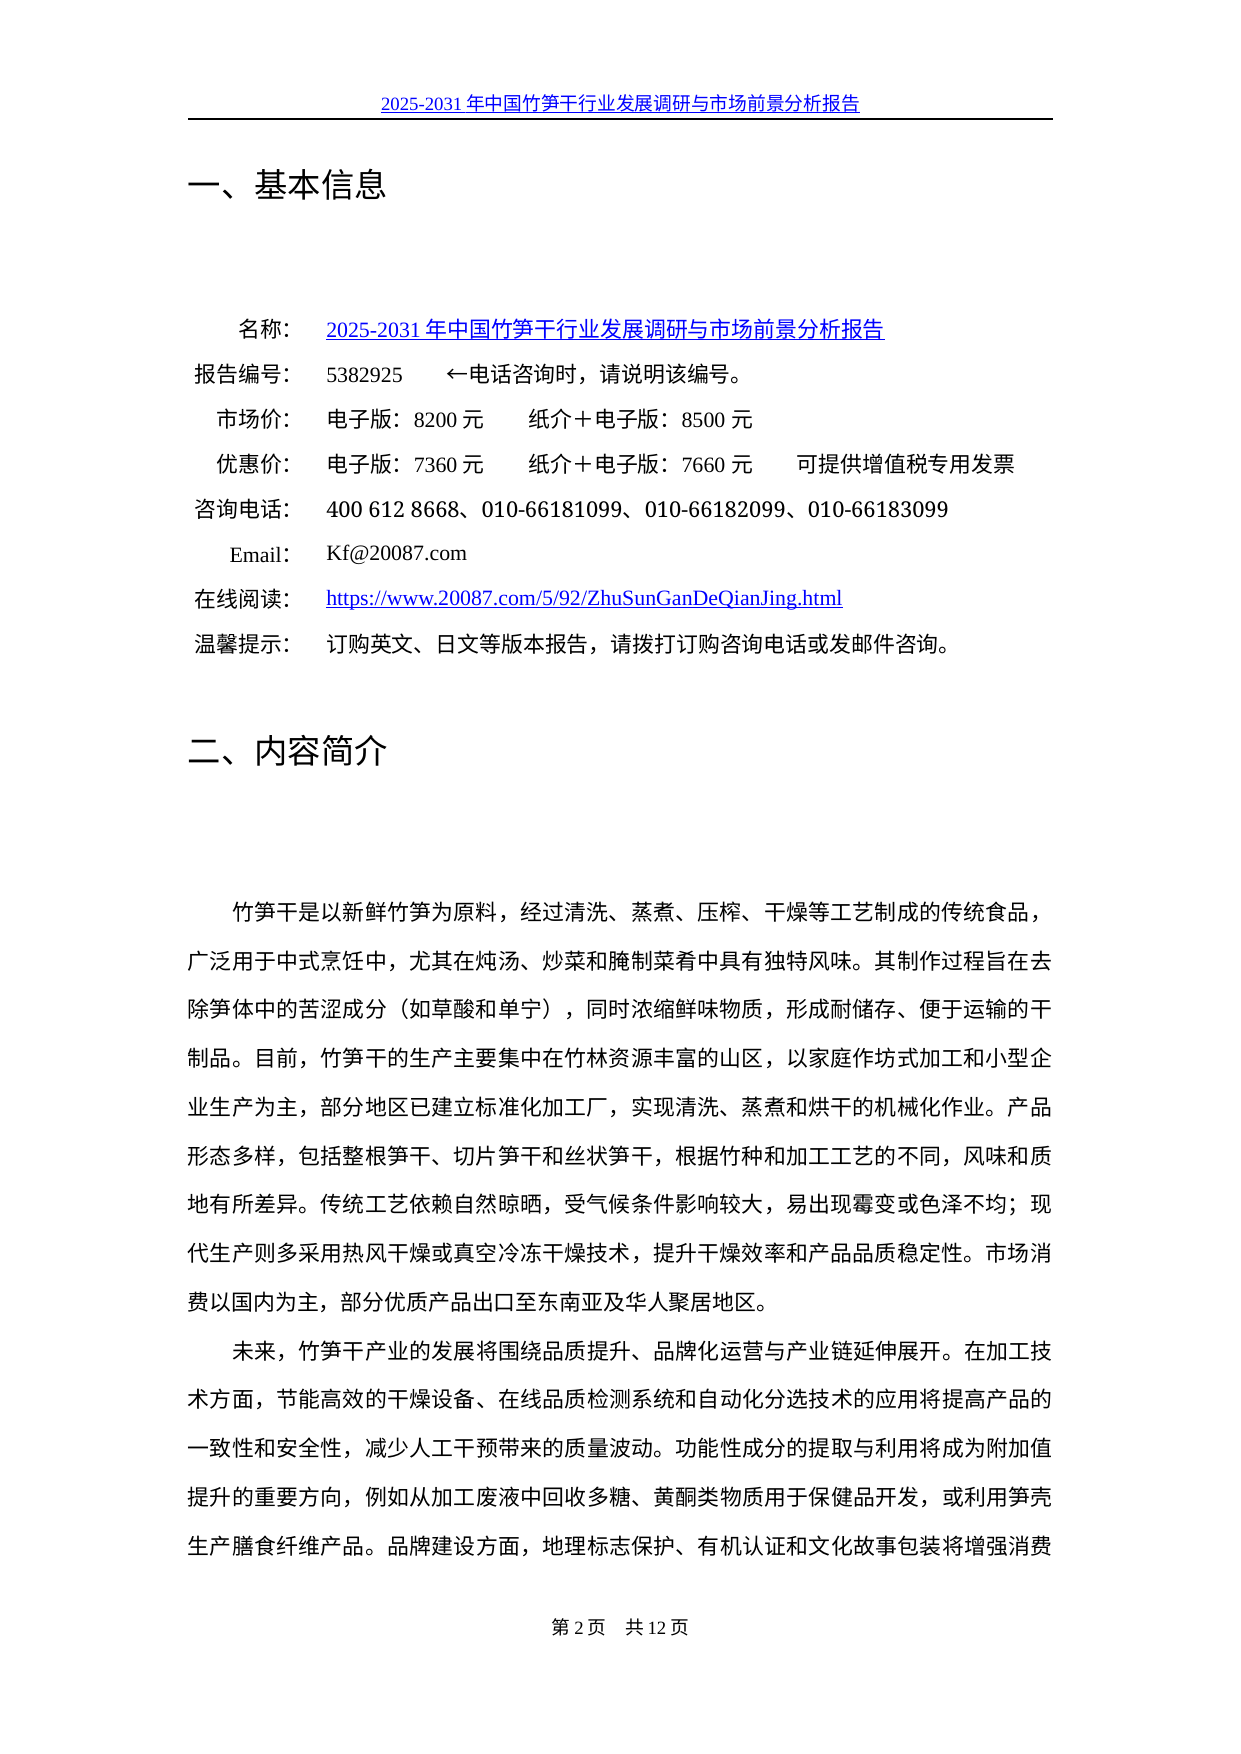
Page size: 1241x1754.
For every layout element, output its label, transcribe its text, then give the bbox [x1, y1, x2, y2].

table_cell Kf@20087.com [315, 537, 1073, 582]
table_cell 电子版：7360 元 纸介＋电子版：7660 元 可提供增值税专用发票 [315, 447, 1073, 492]
table_cell 400 612 8668、010-66181099、010-66182099、010-66183099 [315, 492, 1073, 537]
table_cell 咨询电话： [167, 492, 315, 537]
table_cell Email： [167, 537, 315, 582]
table_cell 报告编号： [167, 357, 315, 402]
table_cell 温馨提示： [167, 627, 315, 672]
table_cell 市场价： [167, 402, 315, 447]
table_cell 5382925 ←电话咨询时，请说明该编号。 [315, 357, 1073, 402]
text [187, 894, 1053, 1561]
title 二、内容简介 [187, 717, 1053, 782]
table_cell 在线阅读： [167, 582, 315, 627]
table_header 2025-2031年中国竹笋干行业发展调研与市场前景分析报告 [315, 312, 1073, 357]
table_cell 电子版：8200 元 纸介＋电子版：8500 元 [315, 402, 1073, 447]
title 一、基本信息 [187, 150, 1053, 215]
table_cell 优惠价： [167, 447, 315, 492]
table_cell [315, 582, 1073, 627]
table_cell 订购英文、日文等版本报告，请拨打订购咨询电话或发邮件咨询。 [315, 627, 1073, 672]
table_header 名称： [167, 312, 315, 357]
